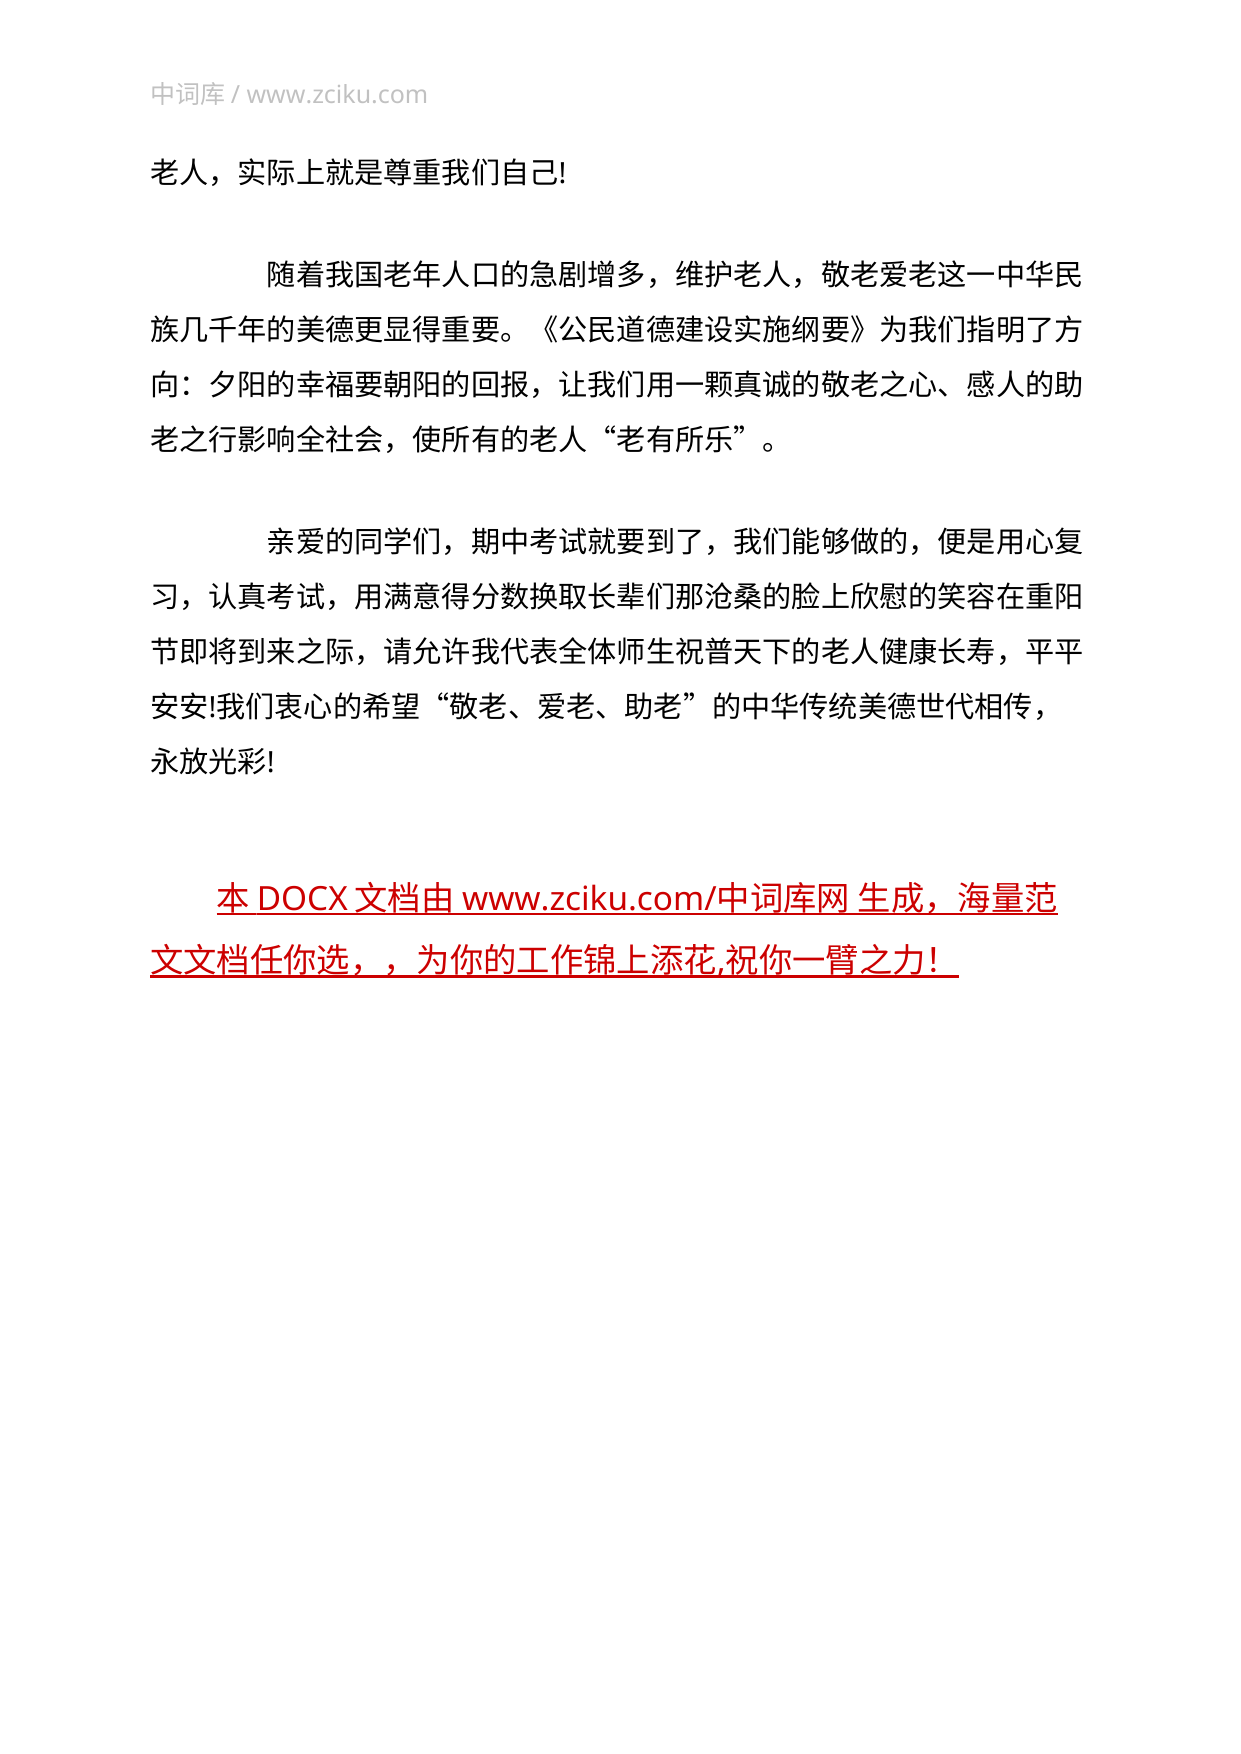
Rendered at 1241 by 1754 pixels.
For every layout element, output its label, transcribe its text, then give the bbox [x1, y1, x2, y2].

text 本DOCX文档由 www.zciku.com/中词库网 生成，海量范文文档任你选，，为你的工作锦上添花,祝你一臂之力！ [150, 871, 1090, 983]
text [150, 150, 1090, 192]
text 随着我国老年人口的急剧增多，维护老人，敬老爱老这一中华民族几千年的美德更显得重要。《公民道德建设实施纲要》为我们指明了方向：夕阳的幸福要朝阳的回报，让我们用一颗真诚的敬老之心、感人的助老之行影响全社会，使所有的老人“老有所乐”。 [150, 252, 1090, 459]
text 亲爱的同学们，期中考试就要到了，我们能够做的，便是用心复习，认真考试，用满意得分数换取长辈们那沧桑的脸上欣慰的笑容在重阳节即将到来之际，请允许我代表全体师生祝普天下的老人健康长寿，平平安安!我们衷心的希望“敬老、爱老、助老”的中华传统美德世代相传，永放光彩! [150, 518, 1090, 781]
